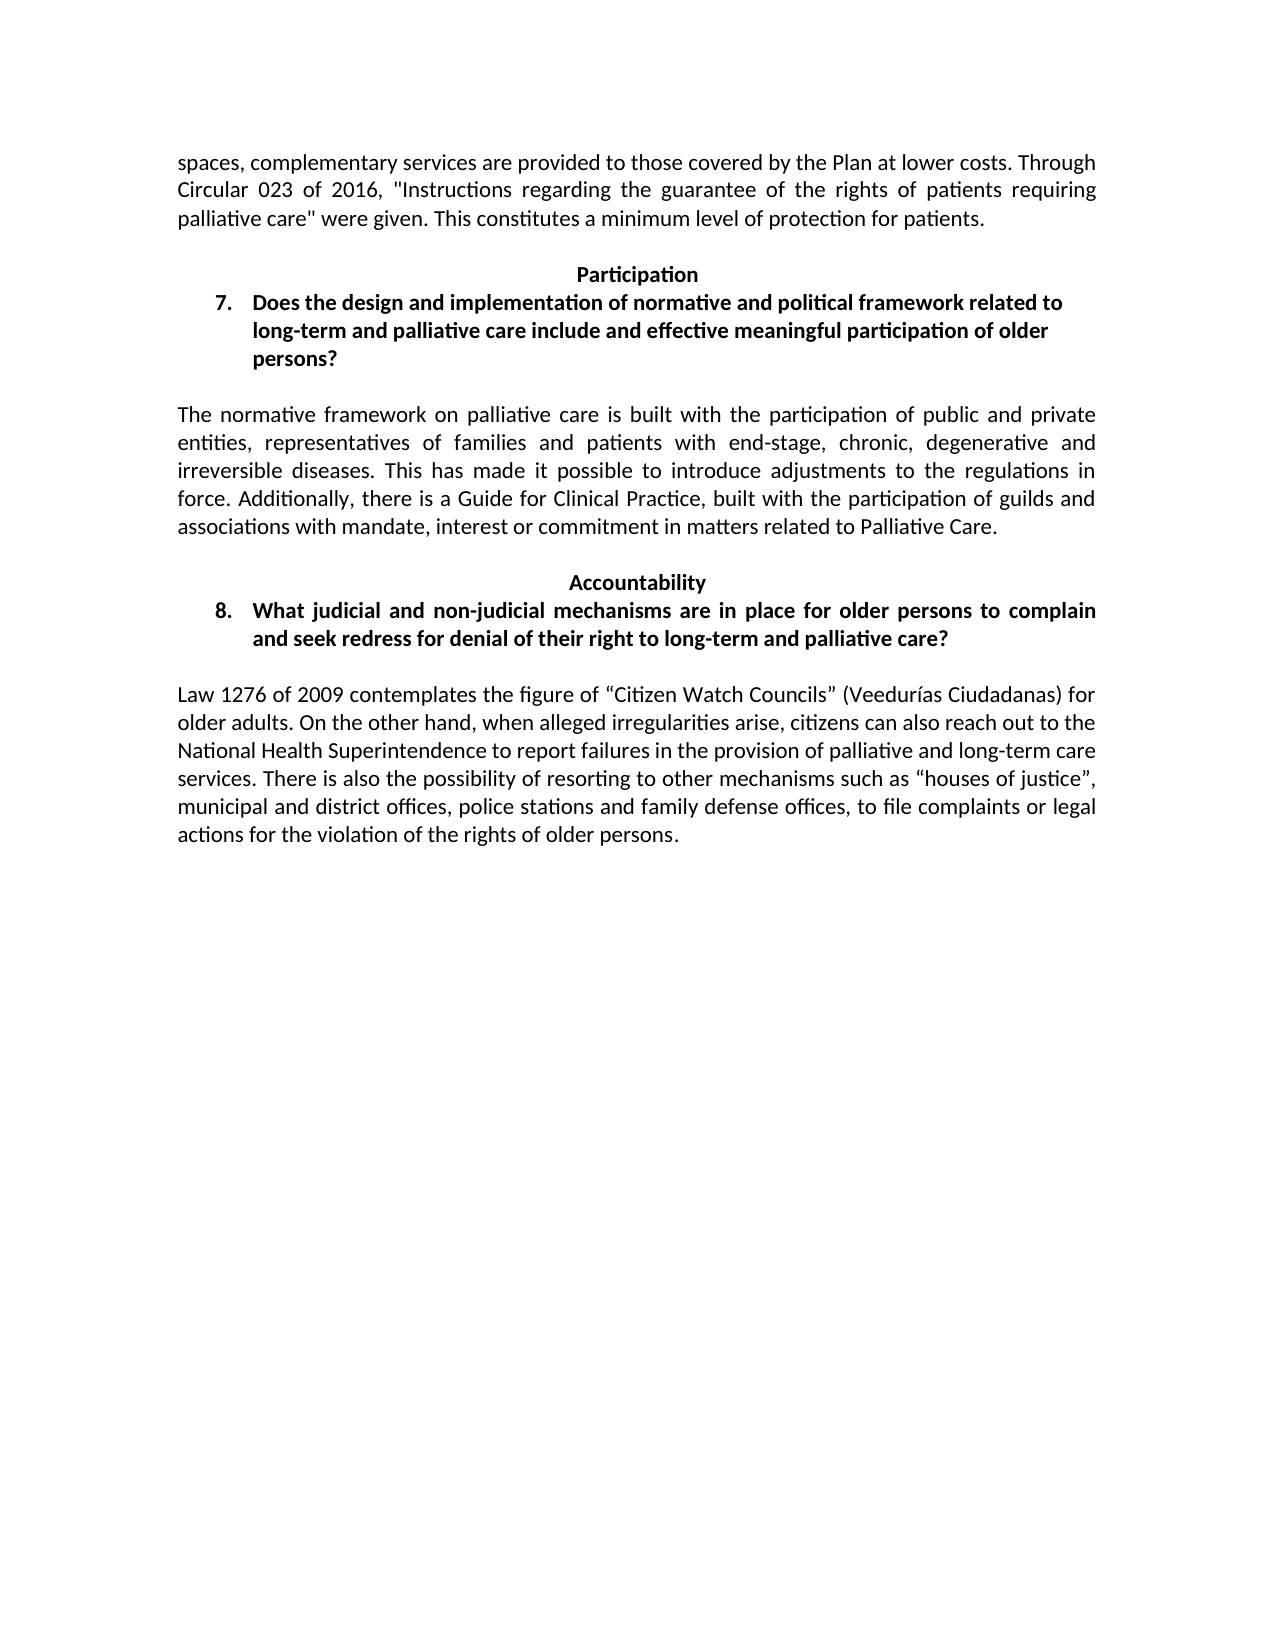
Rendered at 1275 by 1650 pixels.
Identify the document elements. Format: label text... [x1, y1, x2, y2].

text The normative framework on palliative care is built with the participation of public and private entities, representatives of families and patients with end-stage, chronic, degenerative and irreversible diseases. This has made it possible to introduce adjustments to the regulations in force. Additionally, there is a Guide for Clinical Practice, built with the participation of guilds and associations with mandate, interest or commitment in matters related to Palliative Care. [177, 400, 1098, 540]
text Law 1276 of 2009 contemplates the figure of “Citizen Watch Councils” (Veedurías Ciudadanas) for older adults. On the other hand, when alleged irregularities arise, citizens can also reach out to the National Health Superintendence to report failures in the provision of palliative and long-term care services. There is also the possibility of resorting to other mechanisms such as “houses of justice”, municipal and district offices, police stations and family defense offices, to file complaints or legal actions for the violation of the rights of older persons. [177, 680, 1098, 848]
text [177, 148, 1098, 232]
text Participation [177, 260, 1098, 288]
list What judicial and non-judicial mechanisms are in place for older persons to complain and seek redress for denial of their right to long-term and palliative care? [215, 596, 1098, 652]
text Accountability [177, 568, 1098, 596]
list Does the design and implementation of normative and political framework related to long-term and palliative care include and effective meaningful participation of older persons? [215, 288, 1098, 372]
